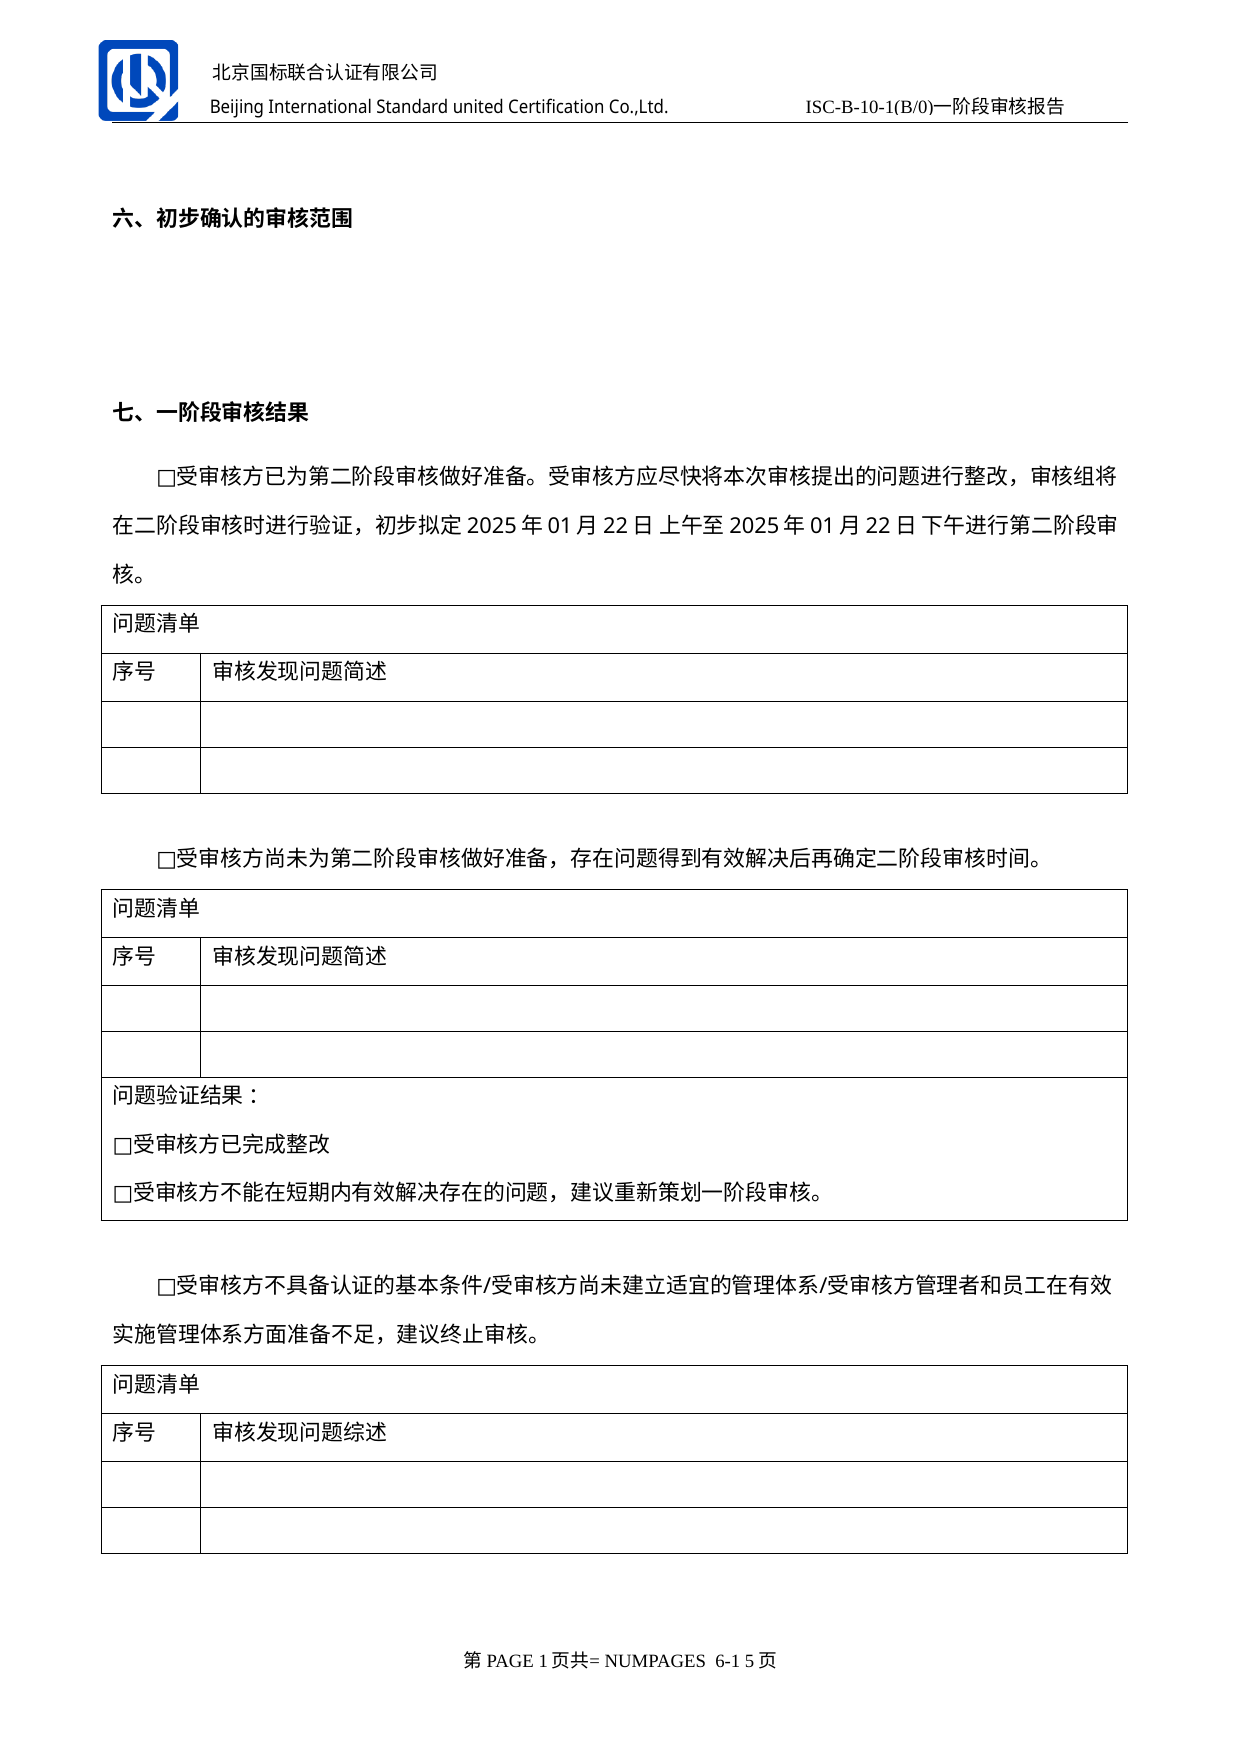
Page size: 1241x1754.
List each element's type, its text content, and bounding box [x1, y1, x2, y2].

table_cell [201, 702, 1127, 747]
table_cell [102, 1462, 200, 1507]
text □受审核方尚未为第二阶段审核做好准备，存在问题得到有效解决后再确定二阶段审核时间。 [112, 841, 1128, 873]
table_cell 审核发现问题综述 [201, 1414, 1127, 1461]
table_header 问题清单 [102, 890, 1127, 937]
table_cell [201, 748, 1127, 793]
table_cell 问题验证结果 ： □受审核方已完成整改 □受审核方不能在短期内有效解决存在的问题，建议重新策划一阶段审核。 [102, 1078, 1127, 1220]
table_cell [102, 1508, 200, 1553]
table_cell [201, 1508, 1127, 1553]
table_header 问题清单 [102, 1366, 1127, 1413]
table_cell [201, 1462, 1127, 1507]
table_cell [102, 986, 200, 1031]
table_cell [102, 748, 200, 793]
table_cell [201, 1032, 1127, 1077]
table_cell [102, 702, 200, 747]
table_cell [201, 986, 1127, 1031]
text □受审核方已为第二阶段审核做好准备。受审核方应尽快将本次审核提出的问题进行整改，审核组将在二阶段审核时进行验证，初步拟定2025年01月22日 上午至2025年01月22日 下午进行第二阶段审核。 [112, 459, 1128, 589]
table_cell 审核发现问题简述 [201, 938, 1127, 985]
table_cell 序号 [102, 1414, 200, 1461]
picture [98, 40, 179, 121]
table_cell [102, 1032, 200, 1077]
table_cell 序号 [102, 654, 200, 701]
table_cell 序号 [102, 938, 200, 985]
text □受审核方不具备认证的基本条件/受审核方尚未建立适宜的管理体系/受审核方管理者和员工在有效实施管理体系方面准备不足，建议终止审核。 [112, 1268, 1128, 1349]
text 七、一阶段审核结果 [112, 394, 1128, 427]
table_header 问题清单 [102, 606, 1127, 653]
text 六、初步确认的审核范围 [112, 201, 1128, 233]
table_cell 审核发现问题简述 [201, 654, 1127, 701]
